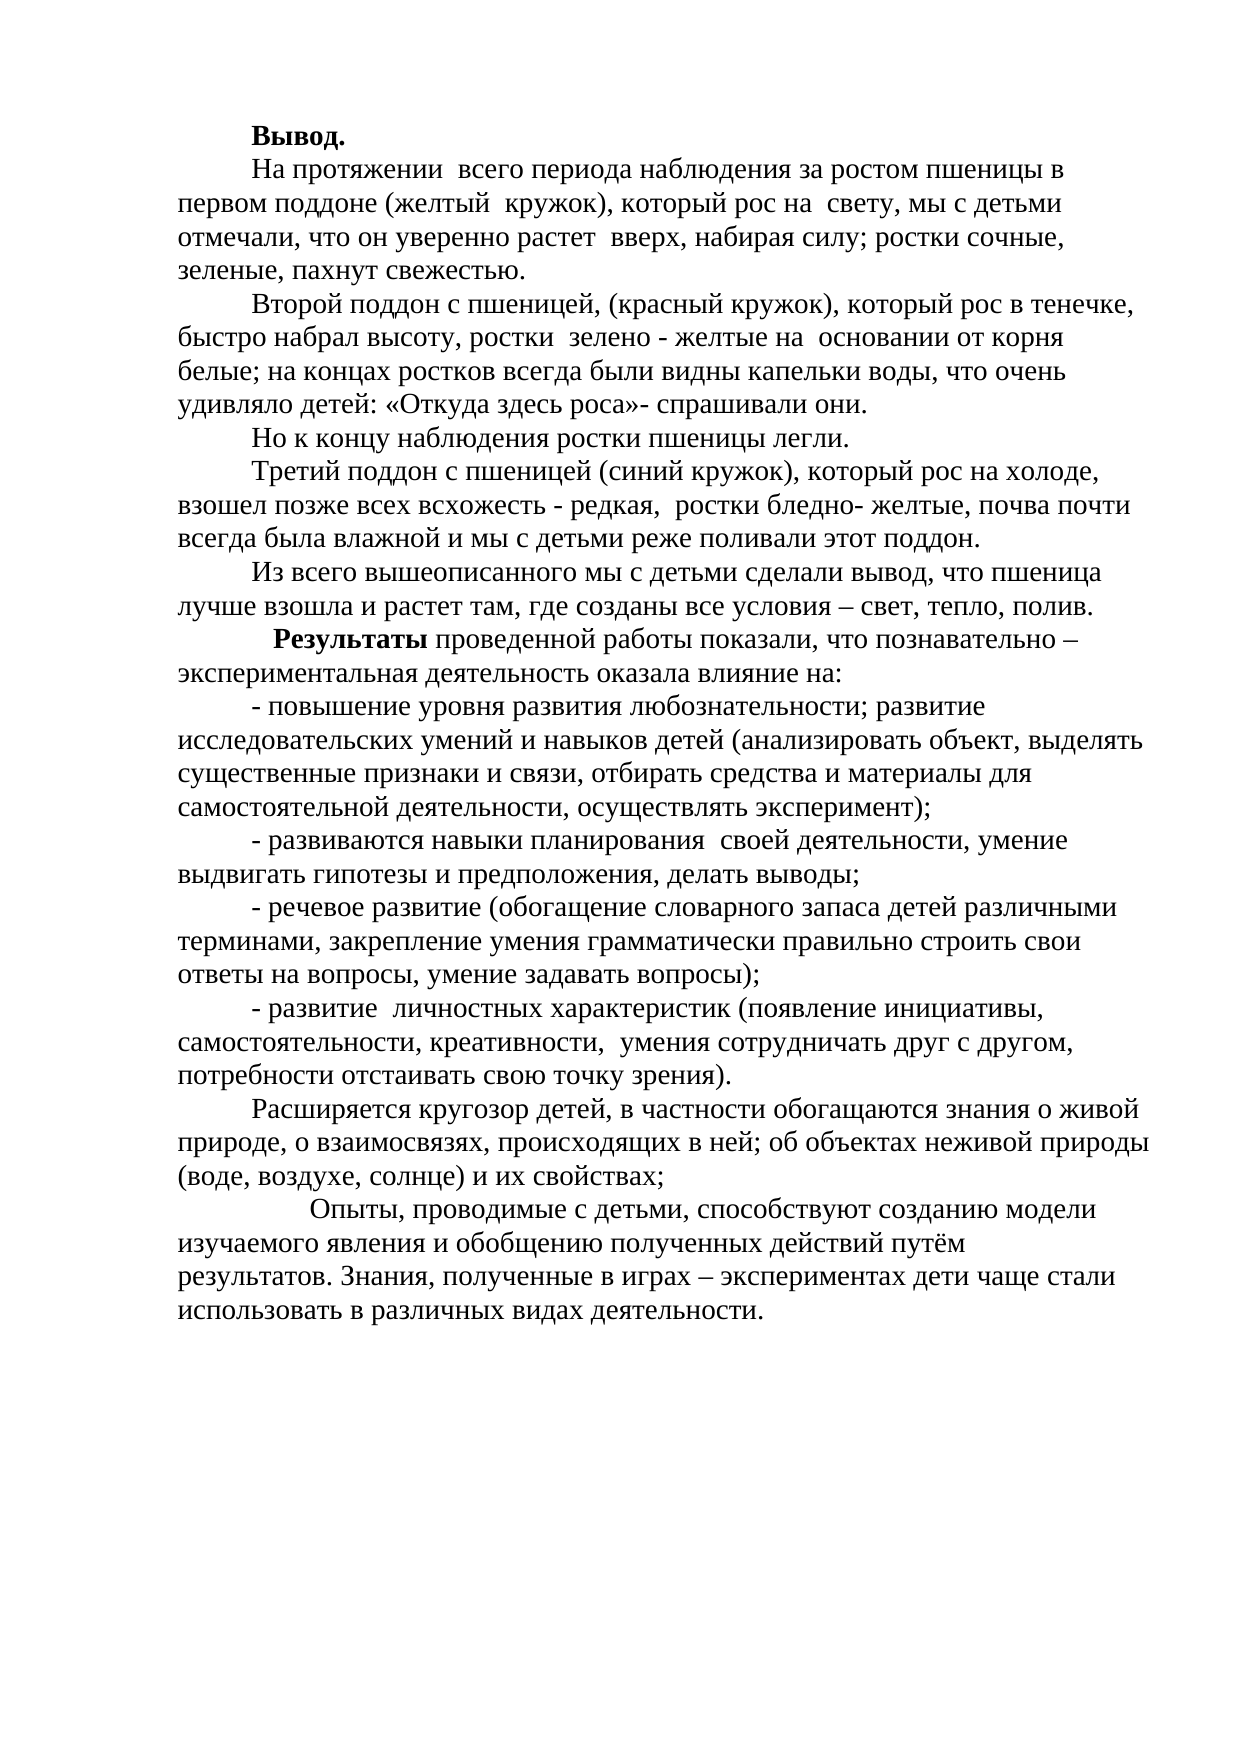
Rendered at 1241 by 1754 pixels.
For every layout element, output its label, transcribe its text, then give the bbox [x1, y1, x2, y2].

text - развитие личностных характеристик (появление инициативы, самостоятельности, креативности, умения сотрудничать друг с другом, потребности отстаивать свою точку зрения). [177, 990, 1152, 1091]
text Но к концу наблюдения ростки пшеницы легли. [177, 420, 1152, 453]
text - повышение уровня развития любознательности; развитие исследовательских умений и навыков детей (анализировать объект, выделять существенные признаки и связи, отбирать средства и материалы для самостоятельной деятельности, осуществлять эксперимент); [177, 688, 1152, 822]
text Второй поддон с пшеницей, (красный кружок), который рос в тенечке, быстро набрал высоту, ростки зелено - желтые на основании от корня белые; на концах ростков всегда были видны капельки воды, что очень удивляло детей: «Откуда здесь роса»- спрашивали они. [177, 286, 1152, 420]
text На протяжении всего периода наблюдения за ростом пшеницы в первом поддоне (желтый кружок), который рос на свету, мы с детьми отмечали, что он уверенно растет вверх, набирая силу; ростки сочные, зеленые, пахнут свежестью. [177, 152, 1152, 286]
text Опыты, проводимые с детьми, способствуют созданию модели изучаемого явления и обобщению полученных действий путём результатов. Знания, полученные в играх – экспериментах дети чаще стали использовать в различных видах деятельности. [177, 1191, 1152, 1326]
text - речевое развитие (обогащение словарного запаса детей различными терминами, закрепление умения грамматически правильно строить свои ответы на вопросы, умение задавать вопросы); [177, 889, 1152, 990]
text Третий поддон с пшеницей (синий кружок), который рос на холоде, взошел позже всех всхожесть - редкая, ростки бледно- желтые, почва почти всегда была влажной и мы с детьми реже поливали этот поддон. [177, 453, 1152, 554]
text Вывод. [177, 118, 1152, 152]
text Расширяется кругозор детей, в частности обогащаются знания о живой природе, о взаимосвязях, происходящих в ней; об объектах неживой природы (воде, воздухе, солнце) и их свойствах; [177, 1091, 1152, 1191]
text Результаты проведенной работы показали, что познавательно –экспериментальная деятельность оказала влияние на: [177, 621, 1152, 688]
text - развиваются навыки планирования своей деятельности, умение выдвигать гипотезы и предположения, делать выводы; [177, 822, 1152, 889]
text Из всего вышеописанного мы с детьми сделали вывод, что пшеница лучше взошла и растет там, где созданы все условия – свет, тепло, полив. [177, 554, 1152, 621]
